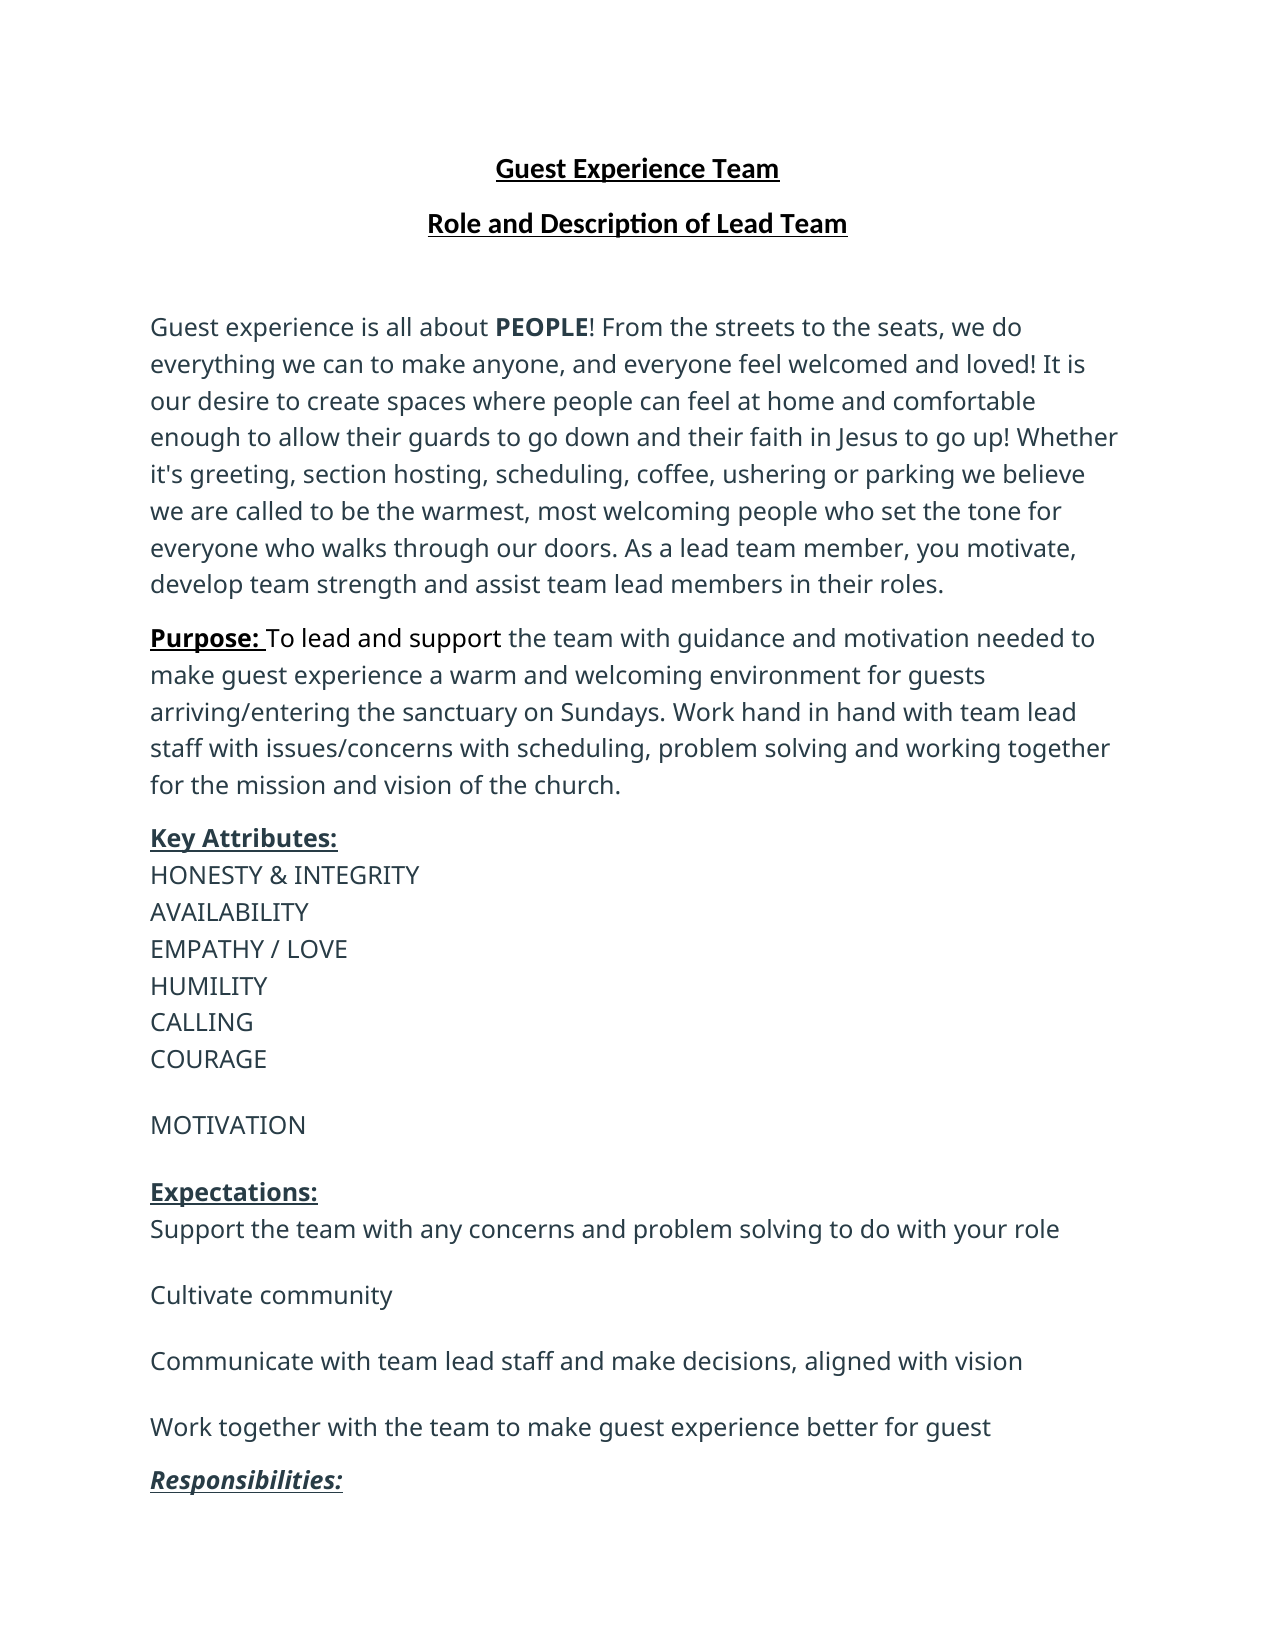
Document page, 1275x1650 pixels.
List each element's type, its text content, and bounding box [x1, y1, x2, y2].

text Guest experience is all about PEOPLE! From the streets to the seats, we do everything we can to make anyone, and everyone feel welcomed and loved! It is our desire to create spaces where people can feel at home and comfortable enough to allow their guards to go down and their faith in Jesus to go up! Whether it's greeting, section hosting, scheduling, coffee, ushering or parking we believe we are called to be the warmest, most welcoming people who set the tone for everyone who walks through our doors. As a lead team member, you motivate, develop team strength and assist team lead members in their roles. [150, 310, 1125, 601]
text Guest Experience Team [150, 150, 1125, 186]
text Purpose: To lead and support the team with guidance and motivation needed to make guest experience a warm and welcoming environment for guests arriving/entering the sanctuary on Sundays. Work hand in hand with team lead staff with issues/concerns with scheduling, problem solving and working together for the mission and vision of the church. [150, 621, 1125, 802]
text Communicate with team lead staff and make decisions, aligned with vision [150, 1343, 1125, 1377]
text Key Attributes: HONESTY & INTEGRITY AVAILABILITY EMPATHY / LOVE HUMILITY CALLING COURAGE [150, 821, 1125, 1076]
text Work together with the team to make guest experience better for guest [150, 1409, 1125, 1443]
text Cultivate community [150, 1277, 1125, 1311]
text Role and Description of Lead Team [150, 205, 1125, 241]
text Responsibilities: [150, 1463, 1125, 1497]
text MOTIVATION Expectations: Support the team with any concerns and problem solving to do with your role [150, 1108, 1125, 1246]
